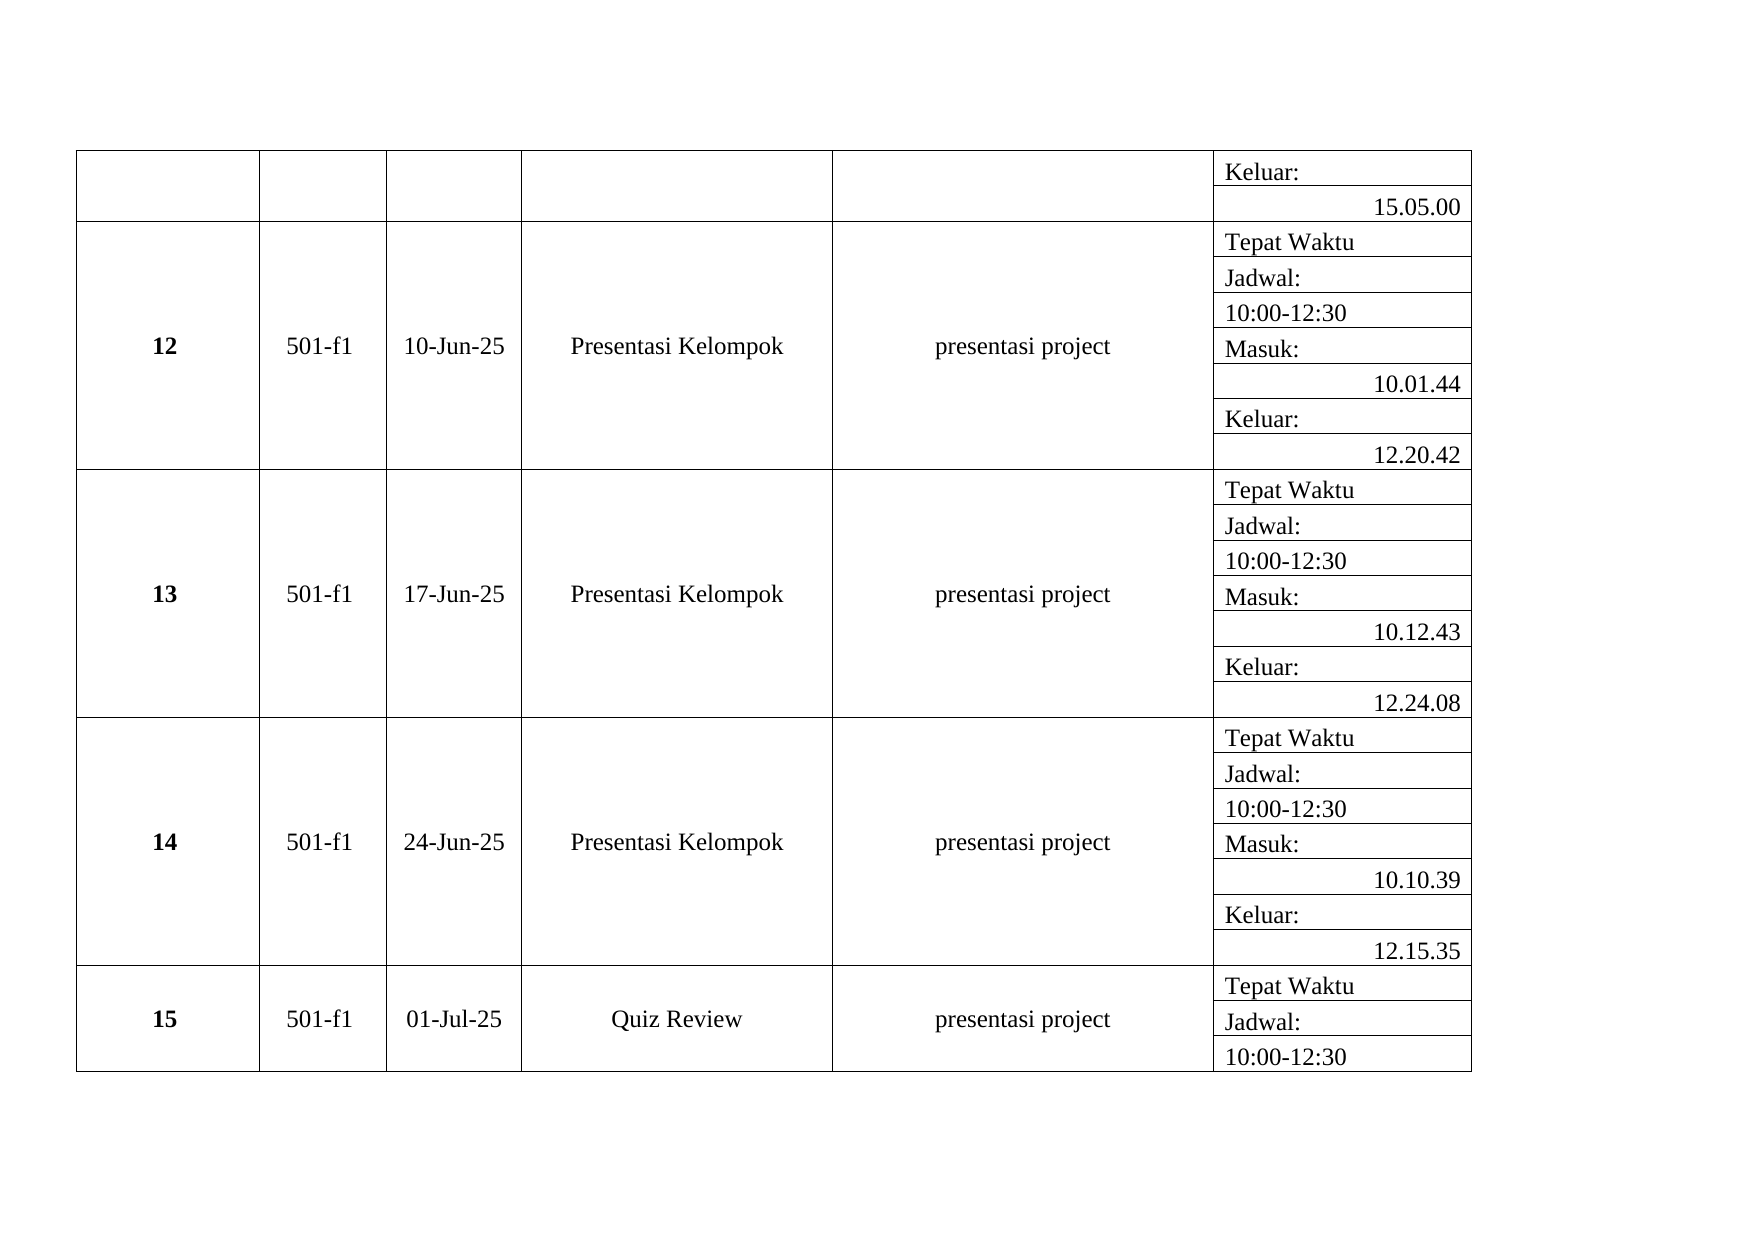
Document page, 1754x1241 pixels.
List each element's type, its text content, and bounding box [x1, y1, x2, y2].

table_cell 01-Jul-25 [387, 966, 521, 1071]
table_cell 17-Jun-25 [387, 470, 521, 717]
table_cell 10:00-12:30 [1214, 1036, 1471, 1071]
table_cell 14 [77, 718, 259, 964]
table_cell Tepat Waktu [1214, 966, 1471, 1000]
table_cell 10.10.39 [1214, 859, 1471, 894]
table_cell 15.05.00 [1214, 186, 1471, 221]
table_cell Presentasi Kelompok [522, 470, 832, 717]
table_cell Masuk: [1214, 328, 1471, 362]
table_cell 15 [77, 966, 259, 1071]
table_cell Jadwal: [1214, 1001, 1471, 1035]
table_cell Jadwal: [1214, 505, 1471, 539]
table_cell Jadwal: [1214, 257, 1471, 292]
table_cell 12.24.08 [1214, 682, 1471, 717]
table_cell 12.15.35 [1214, 930, 1471, 964]
table_cell Quiz Review [522, 966, 832, 1071]
table_cell Masuk: [1214, 576, 1471, 610]
table_cell 501-f1 [260, 966, 386, 1071]
table_cell Jadwal: [1214, 753, 1471, 787]
table_cell Tepat Waktu [1214, 222, 1471, 256]
table_cell 10.12.43 [1214, 611, 1471, 646]
table_cell 13 [77, 470, 259, 717]
table_cell Keluar: [1214, 399, 1471, 433]
table_cell 24-Jun-25 [387, 718, 521, 964]
table_cell presentasi project [833, 718, 1213, 964]
table_cell 12.20.42 [1214, 434, 1471, 469]
table_cell 10:00-12:30 [1214, 789, 1471, 823]
table_cell 10.01.44 [1214, 364, 1471, 398]
table_cell 501-f1 [260, 470, 386, 717]
table_cell 10:00-12:30 [1214, 293, 1471, 327]
table_cell presentasi project [833, 966, 1213, 1071]
table_cell Presentasi Kelompok [522, 718, 832, 964]
table_cell Presentasi Kelompok [522, 222, 832, 469]
table_cell Keluar: [1214, 895, 1471, 929]
table_cell 12 [77, 222, 259, 469]
table_cell 10:00-12:30 [1214, 541, 1471, 575]
table_cell presentasi project [833, 222, 1213, 469]
table_cell 501-f1 [260, 718, 386, 964]
table_cell Tepat Waktu [1214, 718, 1471, 752]
table_cell Masuk: [1214, 824, 1471, 858]
table_cell Keluar: [1214, 647, 1471, 681]
table_cell Tepat Waktu [1214, 470, 1471, 504]
table_cell 10-Jun-25 [387, 222, 521, 469]
table_cell 501-f1 [260, 222, 386, 469]
table_cell Keluar: [1214, 151, 1471, 185]
table_cell presentasi project [833, 470, 1213, 717]
